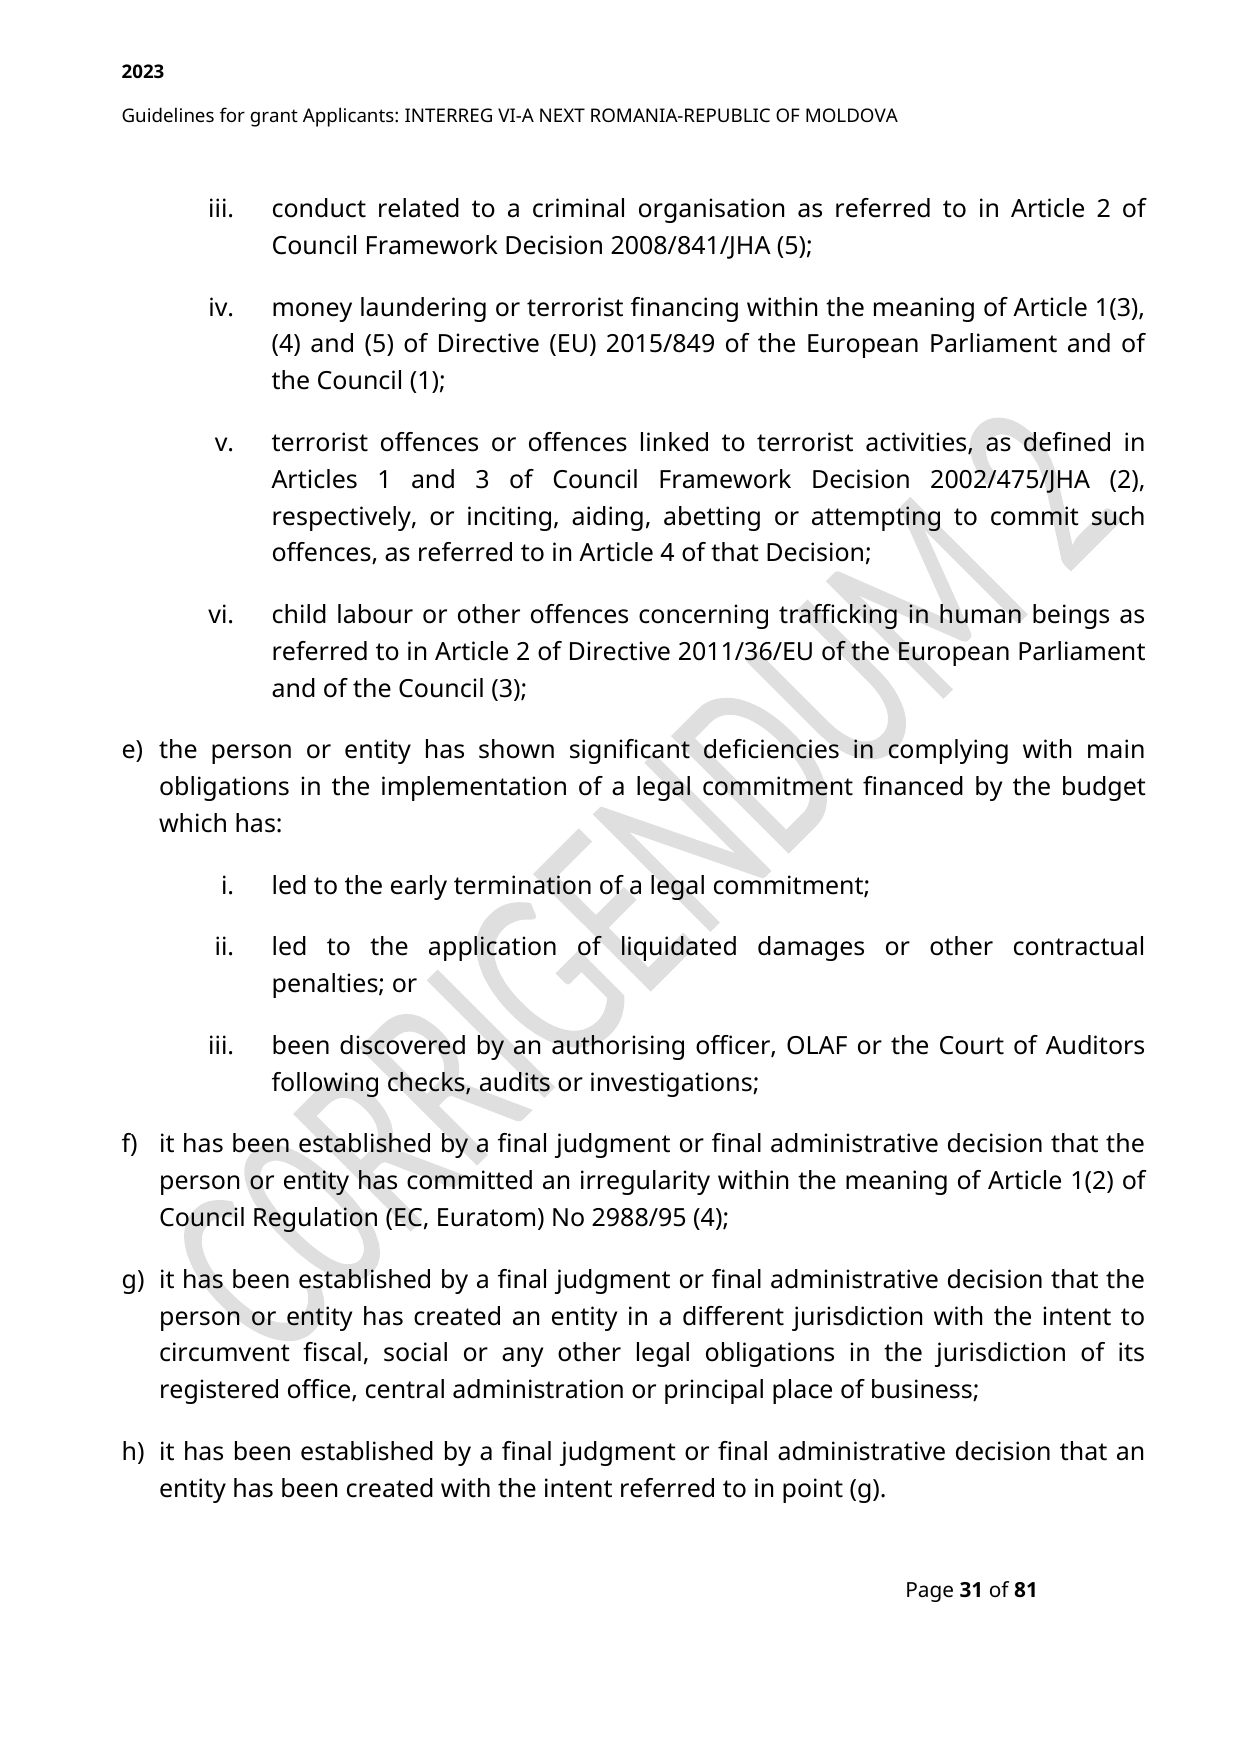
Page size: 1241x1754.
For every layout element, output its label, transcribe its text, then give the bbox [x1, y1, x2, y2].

list conduct related to a criminal organisation as referred to in Article 2 of Council Framework Decision 2008/841/JHA (5); [234, 191, 1147, 262]
list the person or entity has shown significant deficiencies in complying with main obligations in the implementation of a legal commitment financed by the budget which has: [121, 732, 1147, 839]
list terrorist offences or offences linked to terrorist activities, as defined in Articles 1 and 3 of Council Framework Decision 2002/475/JHA (2), respectively, or inciting, aiding, abetting or attempting to commit such offences, as referred to in Article 4 of that Decision; [234, 424, 1147, 569]
list it has been established by a final judgment or final administrative decision that the person or entity has committed an irregularity within the meaning of Article 1(2) of Council Regulation (EC, Euratom) No 2988/95 (4); [121, 1126, 1147, 1234]
list money laundering or terrorist financing within the meaning of Article 1(3), (4) and (5) of Directive (EU) 2015/849 of the European Parliament and of the Council (1); [234, 289, 1147, 397]
list led to the early termination of a legal commitment; [234, 867, 1147, 901]
list led to the application of liquidated damages or other contractual penalties; or [234, 929, 1147, 1000]
list it has been established by a final judgment or final administrative decision that an entity has been created with the intent referred to in point (g). [121, 1433, 1147, 1504]
list child labour or other offences concerning trafficking in human beings as referred to in Article 2 of Directive 2011/36/EU of the European Parliament and of the Council (3); [234, 597, 1147, 704]
list been discovered by an authorising officer, OLAF or the Court of Auditors following checks, audits or investigations; [234, 1028, 1147, 1098]
list it has been established by a final judgment or final administrative decision that the person or entity has created an entity in a different jurisdiction with the intent to circumvent fiscal, social or any other legal obligations in the jurisdiction of its registered office, central administration or principal place of business; [121, 1261, 1147, 1406]
